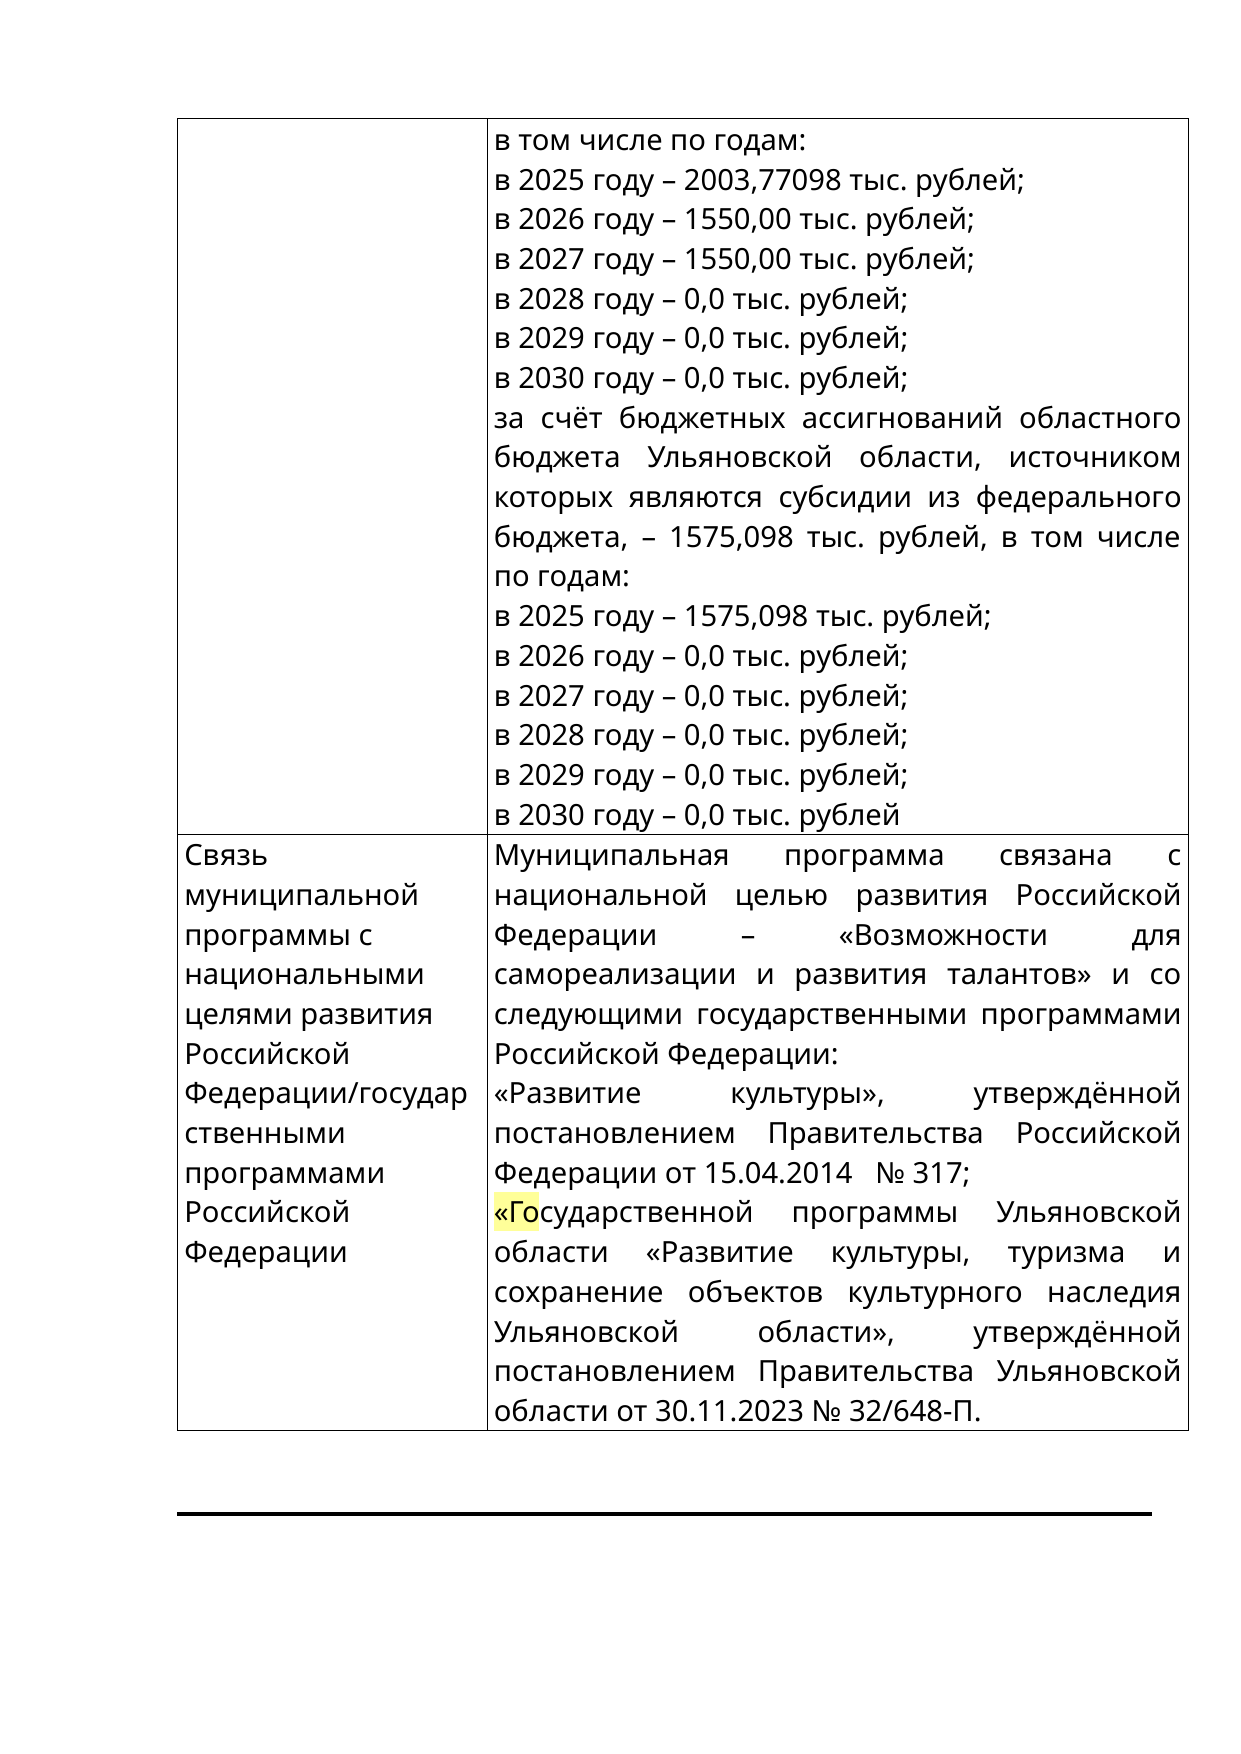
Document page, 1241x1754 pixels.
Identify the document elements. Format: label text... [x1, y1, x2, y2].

table_cell Связь муниципальной программы с национальными целями развития Российской Федерации/государственными программами Российской Федерации [178, 835, 487, 1430]
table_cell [178, 119, 487, 833]
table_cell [488, 119, 1188, 833]
table_cell Муниципальная программа связана с национальной целью развития Российской Федерации – «Возможности для самореализации и развития талантов» и со следующими государственными программами Российской Федерации: «Развитие культуры», утверждённой постановлением Правительства Российской Федерации от 15.04.2014 № 317; «Государственной программы Ульяновской области «Развитие культуры, туризма и сохранение объектов культурного наследия Ульяновской области», утверждённой постановлением Правительства Ульяновской области от 30.11.2023 № 32/648-П. [488, 835, 1188, 1430]
